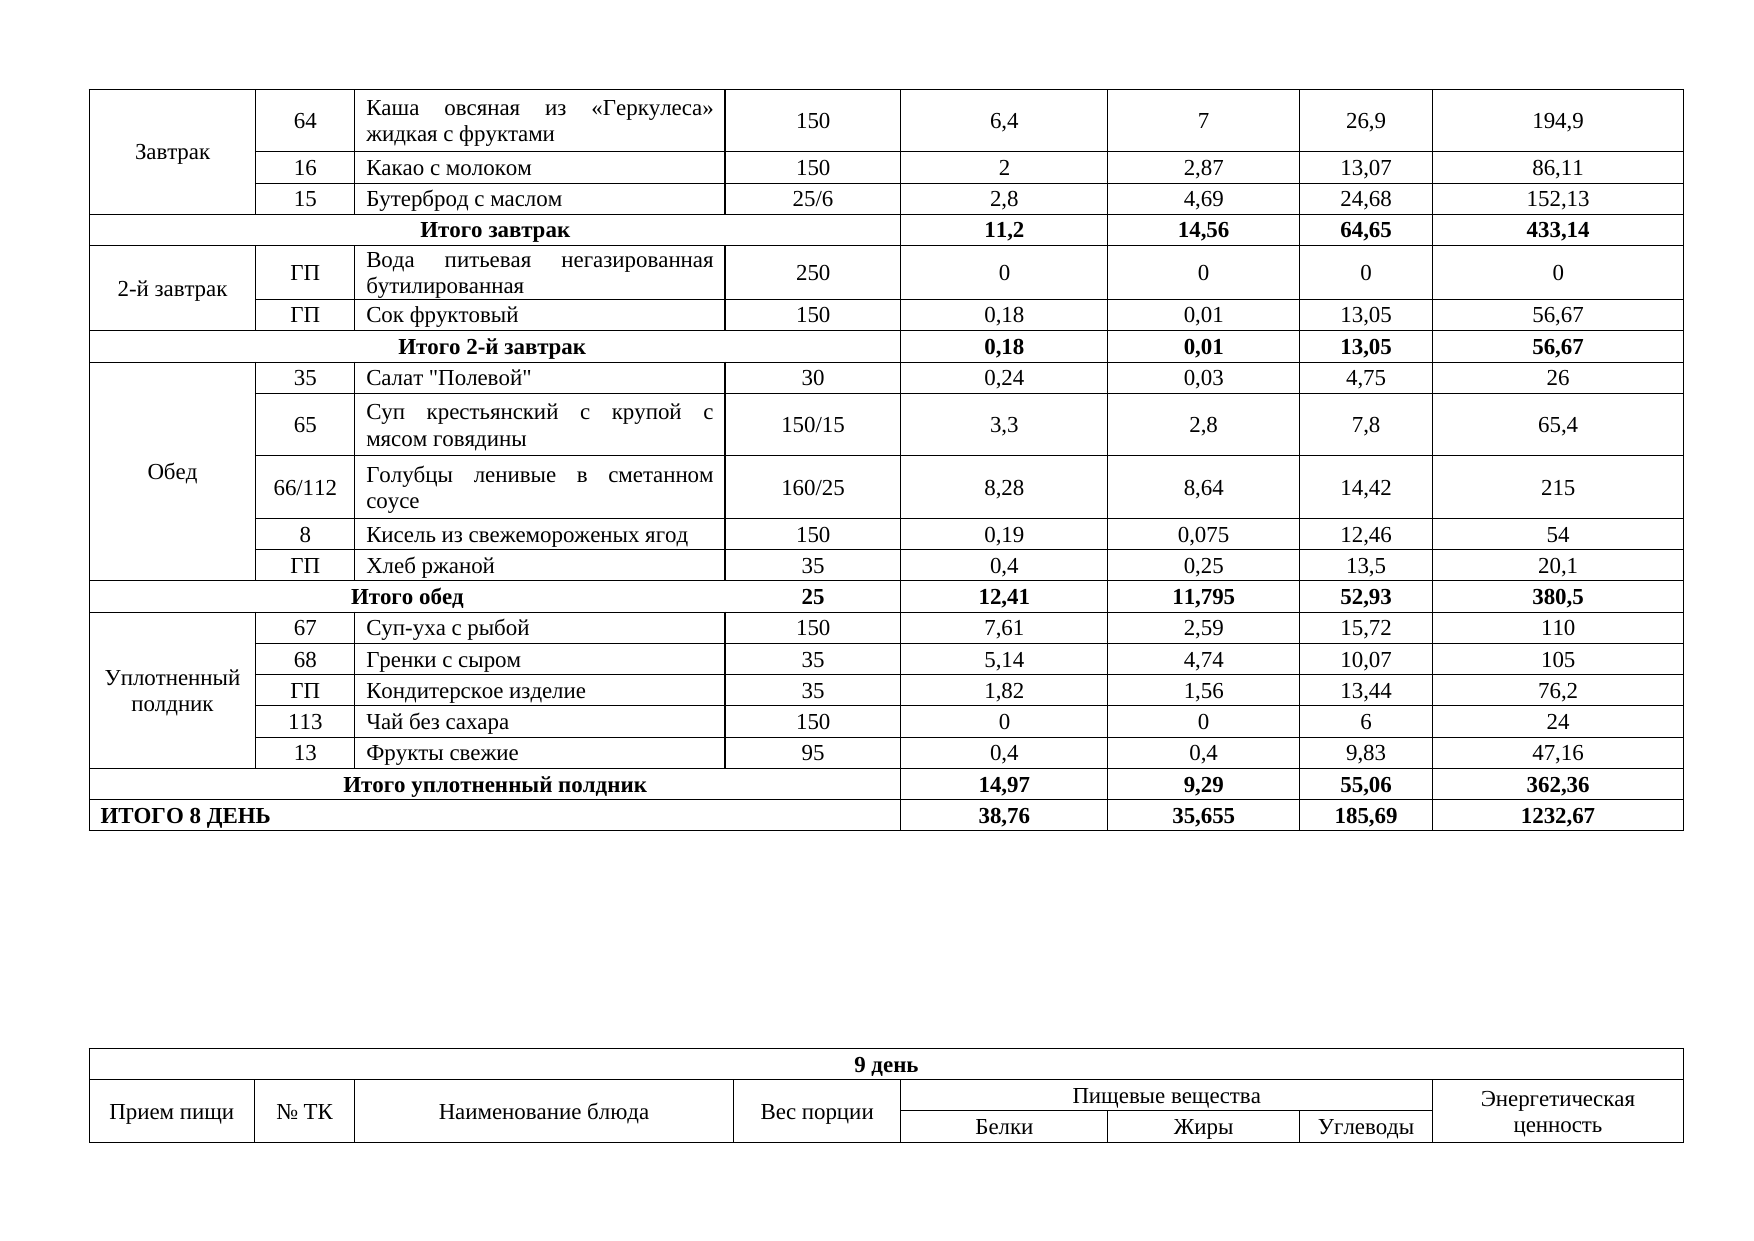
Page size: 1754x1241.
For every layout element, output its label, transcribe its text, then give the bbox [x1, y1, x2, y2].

table_cell ГП [256, 300, 354, 330]
table_cell 105 [1433, 644, 1683, 674]
table_cell ГП [256, 246, 354, 299]
table_cell Уплотненный полдник [90, 613, 255, 768]
table_cell 10,07 [1300, 644, 1432, 674]
table_cell 362,36 [1433, 769, 1683, 799]
table_cell Итого обед [90, 581, 725, 612]
table_cell 35 [256, 363, 354, 393]
table_cell 8,28 [901, 456, 1107, 518]
table_cell 64 [256, 90, 354, 151]
table_cell 15,72 [1300, 613, 1432, 643]
table_cell Энергетическая ценность [1433, 1080, 1683, 1142]
table_cell 55,06 [1300, 769, 1432, 799]
table_cell 0 [901, 246, 1107, 299]
table_cell Чай без сахара [355, 706, 724, 737]
table_cell 150 [726, 613, 900, 643]
table_cell 2,8 [1108, 394, 1299, 455]
table_cell 54 [1433, 519, 1683, 549]
table_cell 35,655 [1108, 800, 1299, 830]
table_cell 13 [256, 738, 354, 768]
table_cell 1232,67 [1433, 800, 1683, 830]
table_header 9 день [90, 1049, 1683, 1079]
table_cell 20,1 [1433, 550, 1683, 580]
table_cell 30 [726, 363, 900, 393]
table_cell Жиры [1108, 1111, 1299, 1142]
table_cell 35 [726, 644, 900, 674]
table_cell 52,93 [1300, 581, 1432, 612]
table_cell Вода питьевая негазированная бутилированная [355, 246, 724, 299]
table_cell 26 [1433, 363, 1683, 393]
table_cell 11,795 [1108, 581, 1299, 612]
table_cell 6,4 [901, 90, 1107, 151]
table_cell Итого уплотненный полдник [90, 769, 900, 799]
table_cell 194,9 [1433, 90, 1683, 151]
table_cell 250 [726, 246, 900, 299]
table_cell 2,87 [1108, 152, 1299, 182]
table_cell Итого завтрак [90, 215, 900, 245]
table_cell Углеводы [1300, 1111, 1432, 1142]
table_cell 86,11 [1433, 152, 1683, 182]
table_cell 1,56 [1108, 675, 1299, 705]
table_cell ИТОГО 8 ДЕНЬ [90, 800, 900, 830]
table_cell Бутерброд с маслом [355, 184, 724, 214]
table_cell 8 [256, 519, 354, 549]
table_cell 150 [726, 300, 900, 330]
table_cell 35 [726, 675, 900, 705]
table_cell Завтрак [90, 90, 255, 214]
table_cell 64,65 [1300, 215, 1432, 245]
table_cell Какао с молоком [355, 152, 724, 182]
table_cell Прием пищи [90, 1080, 254, 1142]
table_cell 14,42 [1300, 456, 1432, 518]
table_cell 5,14 [901, 644, 1107, 674]
table_cell 0 [901, 706, 1107, 737]
table_cell 4,74 [1108, 644, 1299, 674]
table_cell Кисель из свежемороженых ягод [355, 519, 724, 549]
table_cell 152,13 [1433, 184, 1683, 214]
table_cell Вес порции [734, 1080, 900, 1142]
table_cell 56,67 [1433, 331, 1683, 362]
table_cell 67 [256, 613, 354, 643]
table_cell 110 [1433, 613, 1683, 643]
table_cell 4,75 [1300, 363, 1432, 393]
table_cell 113 [256, 706, 354, 737]
table_cell 16 [256, 152, 354, 182]
table_cell 0,01 [1108, 331, 1299, 362]
table_cell Фрукты свежие [355, 738, 724, 768]
table_cell Голубцы ленивые в сметанном соусе [355, 456, 724, 518]
table_cell 24 [1433, 706, 1683, 737]
table_cell 2-й завтрак [90, 246, 255, 330]
table_cell ГП [256, 550, 354, 580]
table_cell 25/6 [726, 184, 900, 214]
table_cell 14,97 [901, 769, 1107, 799]
table_cell 35 [726, 550, 900, 580]
table_cell 65,4 [1433, 394, 1683, 455]
table_cell 433,14 [1433, 215, 1683, 245]
table_cell Гренки с сыром [355, 644, 724, 674]
table_cell Белки [901, 1111, 1107, 1142]
table_cell 0,01 [1108, 300, 1299, 330]
table_cell Обед [90, 363, 255, 580]
table_cell 380,5 [1433, 581, 1683, 612]
table_cell 150 [726, 152, 900, 182]
table_cell 4,69 [1108, 184, 1299, 214]
table_cell 8,64 [1108, 456, 1299, 518]
table_cell 0,4 [901, 738, 1107, 768]
table_cell 215 [1433, 456, 1683, 518]
table_cell 6 [1300, 706, 1432, 737]
table_cell 150 [726, 706, 900, 737]
table_cell 2 [901, 152, 1107, 182]
table_cell 65 [256, 394, 354, 455]
table_cell 7,8 [1300, 394, 1432, 455]
table_cell 150 [726, 90, 900, 151]
table_cell 0 [1108, 246, 1299, 299]
table_cell 68 [256, 644, 354, 674]
table_cell 76,2 [1433, 675, 1683, 705]
table_cell 56,67 [1433, 300, 1683, 330]
table_cell 0,18 [901, 300, 1107, 330]
table_cell 0,25 [1108, 550, 1299, 580]
table_cell 15 [256, 184, 354, 214]
table_cell 0,4 [1108, 738, 1299, 768]
table_cell 0,4 [901, 550, 1107, 580]
table_cell 13,5 [1300, 550, 1432, 580]
table_cell Итого 2-й завтрак [90, 331, 900, 362]
table_cell № ТК [255, 1080, 354, 1142]
table_cell Наименование блюда [355, 1080, 733, 1142]
table_cell 12,41 [901, 581, 1107, 612]
table_cell 2,8 [901, 184, 1107, 214]
table_cell 14,56 [1108, 215, 1299, 245]
table_cell Салат "Полевой" [355, 363, 724, 393]
table_cell Каша овсяная из «Геркулеса» жидкая с фруктами [355, 90, 724, 151]
table_cell Суп крестьянский с крупой с мясом говядины [355, 394, 724, 455]
table_cell 26,9 [1300, 90, 1432, 151]
table_cell 12,46 [1300, 519, 1432, 549]
table_cell 38,76 [901, 800, 1107, 830]
table_cell 150 [726, 519, 900, 549]
table_cell 0,03 [1108, 363, 1299, 393]
table_cell 7 [1108, 90, 1299, 151]
table_cell 0,19 [901, 519, 1107, 549]
table_cell 185,69 [1300, 800, 1432, 830]
table_cell 13,44 [1300, 675, 1432, 705]
table_cell 13,05 [1300, 300, 1432, 330]
table_cell 13,07 [1300, 152, 1432, 182]
table_cell 24,68 [1300, 184, 1432, 214]
table_cell 0,18 [901, 331, 1107, 362]
table_cell 3,3 [901, 394, 1107, 455]
table_cell 160/25 [726, 456, 900, 518]
table_cell 2,59 [1108, 613, 1299, 643]
table_cell Кондитерское изделие [355, 675, 724, 705]
table_cell 11,2 [901, 215, 1107, 245]
table_cell 66/112 [256, 456, 354, 518]
table_cell 0 [1108, 706, 1299, 737]
table_cell Хлеб ржаной [355, 550, 724, 580]
table_cell 0,075 [1108, 519, 1299, 549]
table_cell 0 [1300, 246, 1432, 299]
table_cell Суп-уха с рыбой [355, 613, 724, 643]
table_cell 25 [725, 581, 900, 612]
table_cell Пищевые вещества [901, 1080, 1432, 1110]
table_cell 9,29 [1108, 769, 1299, 799]
table_cell ГП [256, 675, 354, 705]
table_cell 9,83 [1300, 738, 1432, 768]
table_cell Сок фруктовый [355, 300, 724, 330]
table_cell 150/15 [726, 394, 900, 455]
table_cell 13,05 [1300, 331, 1432, 362]
table_cell 0,24 [901, 363, 1107, 393]
table_cell 1,82 [901, 675, 1107, 705]
table_cell 0 [1433, 246, 1683, 299]
table_cell 95 [726, 738, 900, 768]
table_cell 47,16 [1433, 738, 1683, 768]
table_cell 7,61 [901, 613, 1107, 643]
